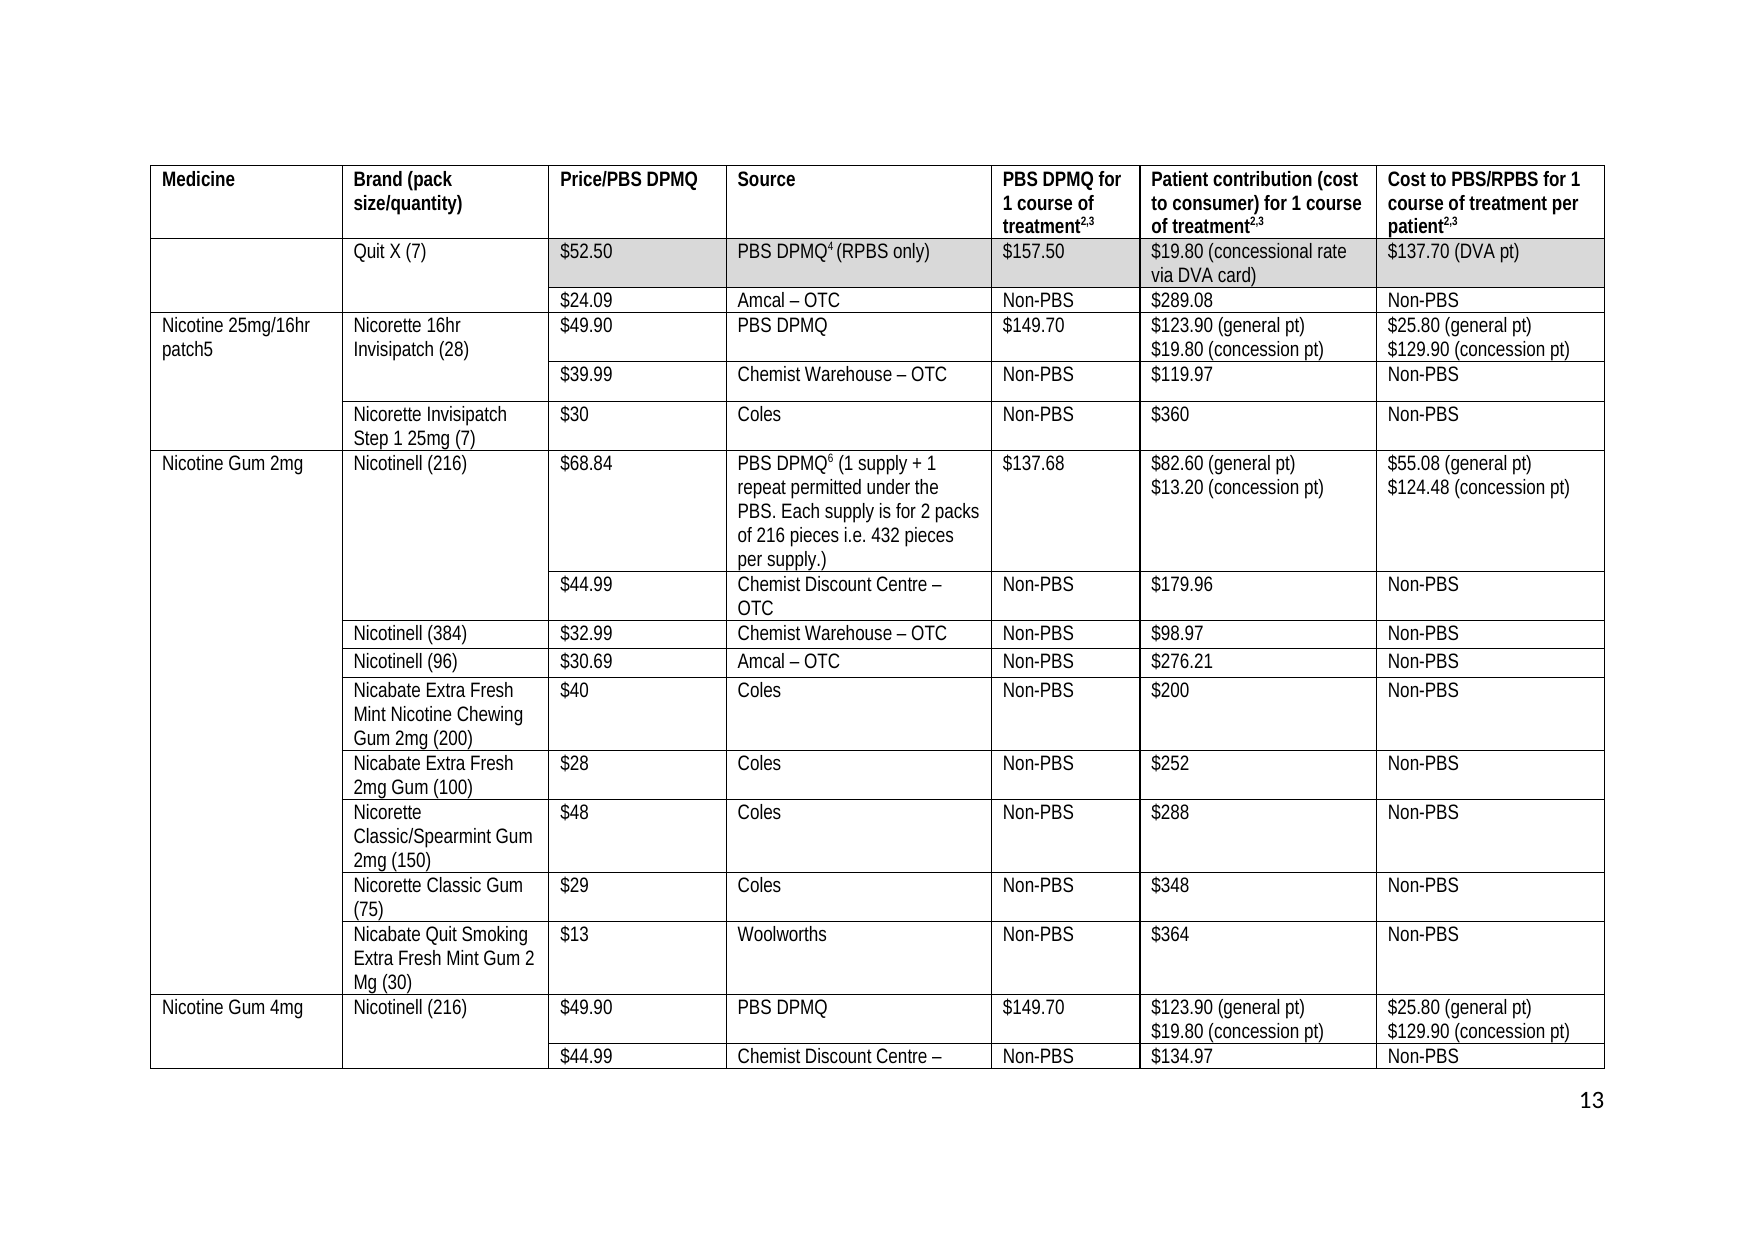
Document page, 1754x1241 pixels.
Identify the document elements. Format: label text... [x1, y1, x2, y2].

table_cell Chemist Discount Centre – OTC [727, 1044, 991, 1067]
table_cell $49.90 [549, 995, 726, 1042]
table_cell Nicorette Classic/Spearmint Gum 2mg (150) [343, 800, 548, 872]
table_cell Non-PBS [992, 402, 1139, 450]
table_header Cost to PBS/RPBS for 1 course of treatment per patient2,3 [1377, 166, 1604, 238]
table_cell Nicotinell (96) [343, 649, 548, 677]
table_cell Non-PBS [992, 572, 1139, 619]
table_cell $348 [1141, 873, 1376, 921]
table_cell Non-PBS [1377, 572, 1604, 619]
table_cell $32.99 [549, 621, 726, 648]
table_cell Non-PBS [992, 922, 1139, 993]
table_cell Non-PBS [1377, 1044, 1604, 1067]
table_cell $149.70 [992, 313, 1139, 361]
table_cell PBS DPMQ [727, 313, 991, 361]
table_cell $39.99 [549, 362, 726, 401]
table_header PBS DPMQ for 1 course of treatment2,3 [992, 166, 1139, 238]
table_cell Non-PBS [1377, 800, 1604, 872]
table_cell Nicabate Quit Smoking Extra Fresh Mint Gum 2 Mg (30) [343, 922, 548, 993]
table_cell $252 [1141, 751, 1376, 799]
table_header Brand (pack size/quantity) [343, 166, 548, 238]
table_cell $68.84 [549, 451, 726, 571]
table_cell $137.70 (DVA pt) [1377, 239, 1604, 287]
table_cell $360 [1141, 402, 1376, 450]
table_cell Non-PBS [1377, 922, 1604, 993]
table_cell $30 [549, 402, 726, 450]
table_cell $123.90 (general pt) $19.80 (concession pt) [1141, 995, 1376, 1042]
table_cell Nicotine Gum 4mg [151, 995, 342, 1067]
table_cell $288 [1141, 800, 1376, 872]
table_header Medicine [151, 166, 342, 238]
table_cell $49.90 [549, 313, 726, 361]
table_cell Coles [727, 678, 991, 750]
table_cell Coles [727, 402, 991, 450]
table_cell Chemist Warehouse – OTC [727, 362, 991, 401]
table_cell Amcal – OTC [727, 288, 991, 312]
table_cell $289.08 [1141, 288, 1376, 312]
table_cell $30.69 [549, 649, 726, 677]
table_cell Non-PBS [1377, 649, 1604, 677]
table_cell $48 [549, 800, 726, 872]
table_cell Non-PBS [992, 649, 1139, 677]
table_cell Nicorette Invisipatch Step 1 25mg (7) [343, 402, 548, 450]
table_cell Coles [727, 873, 991, 921]
table_cell Non-PBS [992, 288, 1139, 312]
table_cell $28 [549, 751, 726, 799]
table_cell $137.68 [992, 451, 1139, 571]
table_cell $40 [549, 678, 726, 750]
table_cell Non-PBS [992, 1044, 1139, 1067]
table_cell $123.90 (general pt) $19.80 (concession pt) [1141, 313, 1376, 361]
table_cell Non-PBS [1377, 288, 1604, 312]
table_cell PBS DPMQ4 (RPBS only) [727, 239, 991, 287]
table_cell Quit X (7) [343, 239, 548, 312]
table_header Price/PBS DPMQ [549, 166, 726, 238]
table_cell Nicotinell (384) [343, 621, 548, 648]
table_cell $44.99 [549, 1044, 726, 1067]
table_cell $13 [549, 922, 726, 993]
table_cell Nicotinell (216) [343, 995, 548, 1067]
table_cell Chemist Warehouse – OTC [727, 621, 991, 648]
table_cell $24.09 [549, 288, 726, 312]
table_cell Non-PBS [992, 800, 1139, 872]
table_cell Amcal – OTC [727, 649, 991, 677]
table_cell Chemist Discount Centre – OTC [727, 572, 991, 619]
table_cell $82.60 (general pt) $13.20 (concession pt) [1141, 451, 1376, 571]
table_cell $200 [1141, 678, 1376, 750]
table_cell Non-PBS [1377, 873, 1604, 921]
table_cell Non-PBS [1377, 402, 1604, 450]
table_cell $276.21 [1141, 649, 1376, 677]
table_cell Nicotine 25mg/16hr patch5 [151, 313, 342, 450]
table_cell PBS DPMQ [727, 995, 991, 1042]
table_cell Non-PBS [1377, 678, 1604, 750]
table_cell PBS DPMQ6 (1 supply + 1 repeat permitted under the PBS. Each supply is for 2 packs of 216 pieces i.e. 432 pieces per supply.) [727, 451, 991, 571]
table_cell Nicorette Classic Gum (75) [343, 873, 548, 921]
table_cell $52.50 [549, 239, 726, 287]
table_cell Non-PBS [992, 362, 1139, 401]
table_cell $149.70 [992, 995, 1139, 1042]
table_cell Non-PBS [992, 621, 1139, 648]
table_header Patient contribution (cost to consumer) for 1 course of treatment2,3 [1141, 166, 1376, 238]
table_cell Nicabate Extra Fresh 2mg Gum (100) [343, 751, 548, 799]
table_cell $134.97 [1141, 1044, 1376, 1067]
table_cell Nicabate Extra Fresh Mint Nicotine Chewing Gum 2mg (200) [343, 678, 548, 750]
table_cell Nicotinell (216) [343, 451, 548, 619]
table_cell $119.97 [1141, 362, 1376, 401]
table_cell Coles [727, 751, 991, 799]
table_cell Woolworths [727, 922, 991, 993]
table_cell Nicorette 16hr Invisipatch (28) [343, 313, 548, 401]
table_cell $55.08 (general pt) $124.48 (concession pt) [1377, 451, 1604, 571]
table_cell $25.80 (general pt) $129.90 (concession pt) [1377, 313, 1604, 361]
table_cell $29 [549, 873, 726, 921]
table_cell Non-PBS [1377, 751, 1604, 799]
table_cell Non-PBS [1377, 362, 1604, 401]
table_cell Coles [727, 800, 991, 872]
table_cell Non-PBS [992, 751, 1139, 799]
table_cell $364 [1141, 922, 1376, 993]
table_cell $179.96 [1141, 572, 1376, 619]
table_header Source [727, 166, 991, 238]
table_cell $19.80 (concessional rate via DVA card) [1141, 239, 1376, 287]
table_cell $98.97 [1141, 621, 1376, 648]
table_cell Non-PBS [992, 678, 1139, 750]
table_cell $25.80 (general pt) $129.90 (concession pt) [1377, 995, 1604, 1042]
table_cell Nicotine Gum 2mg [151, 451, 342, 993]
table_cell $157.50 [992, 239, 1139, 287]
table_cell Non-PBS [992, 873, 1139, 921]
table_cell $44.99 [549, 572, 726, 619]
table_cell Non-PBS [1377, 621, 1604, 648]
